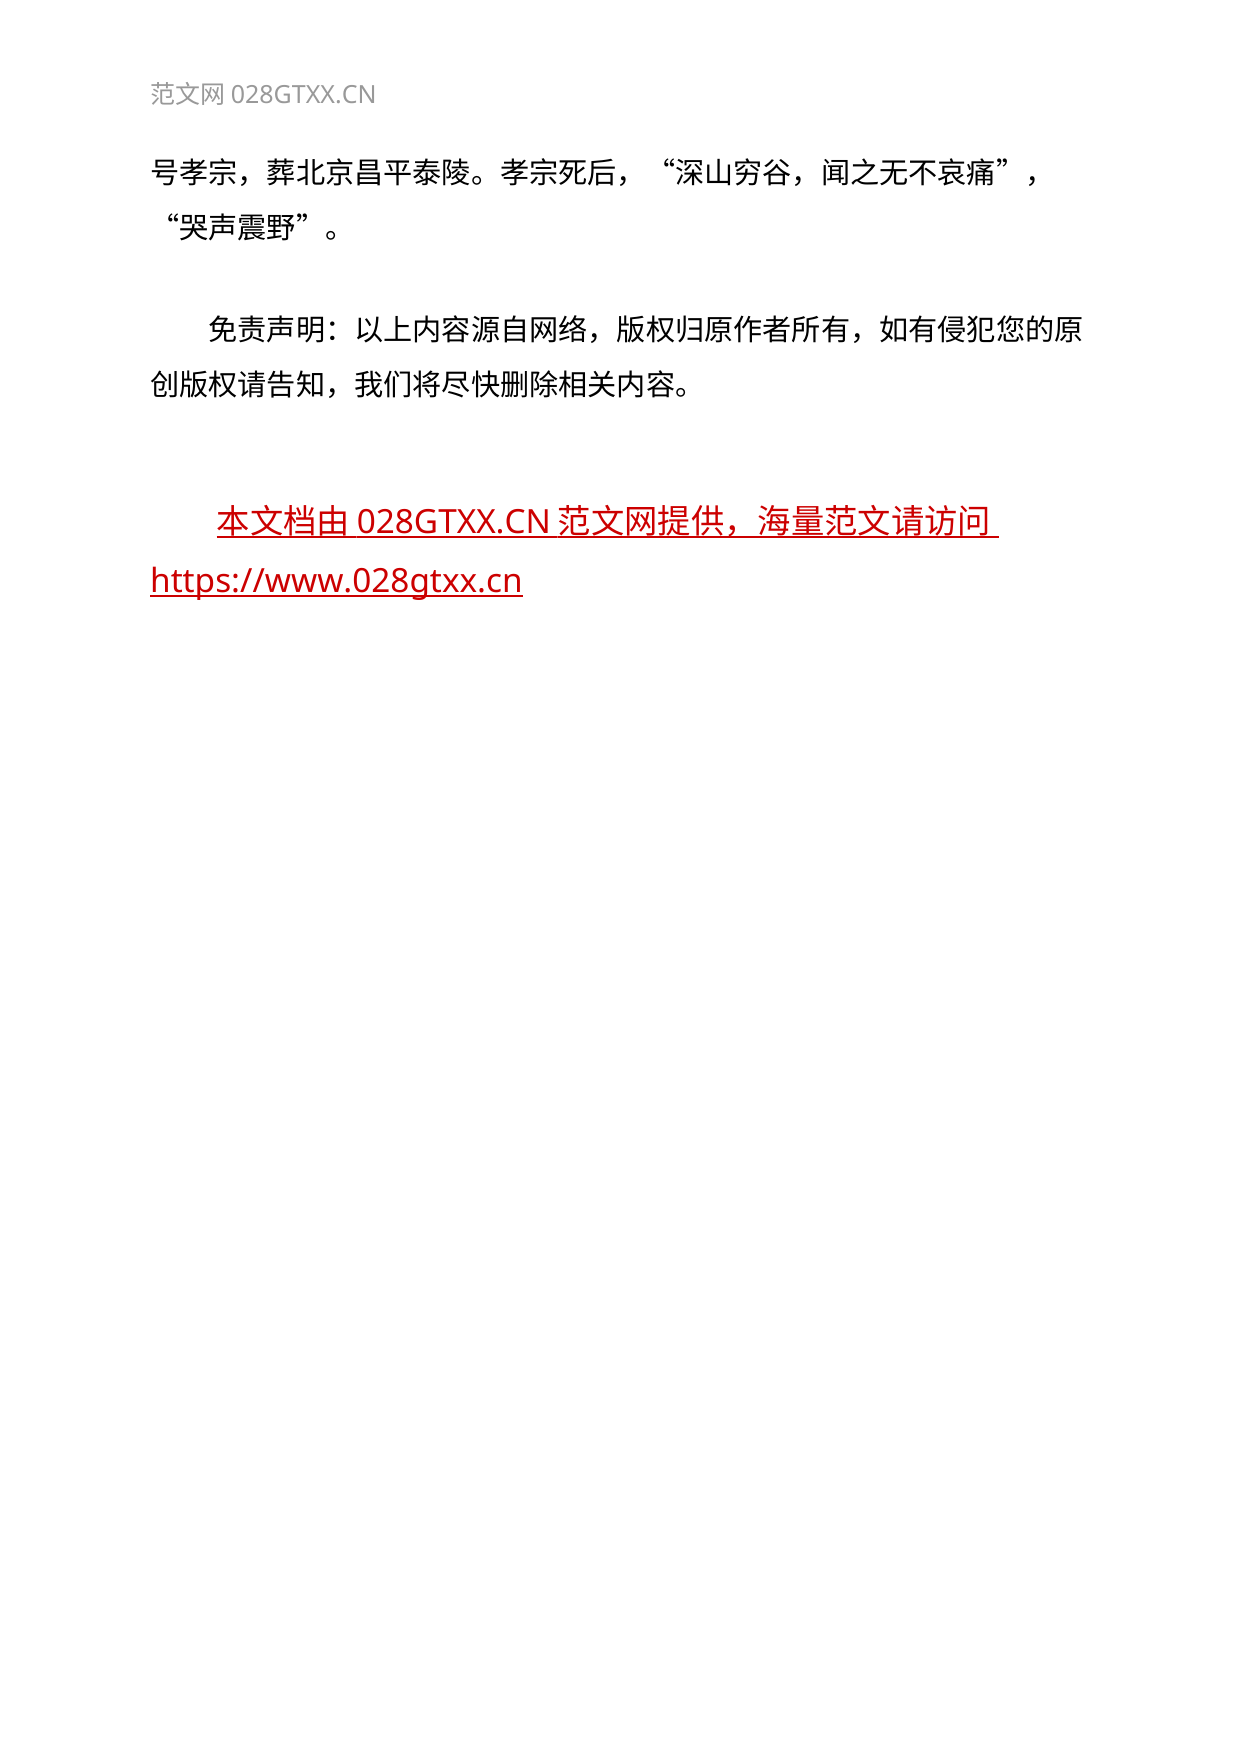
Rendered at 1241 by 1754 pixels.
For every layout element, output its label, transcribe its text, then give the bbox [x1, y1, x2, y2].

text 本文档由028GTXX.CN范文网提供，海量范文请访问 https://www.028gtxx.cn [150, 494, 1090, 602]
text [150, 150, 1090, 247]
text 免责声明：以上内容源自网络，版权归原作者所有，如有侵犯您的原创版权请告知，我们将尽快删除相关内容。 [150, 307, 1090, 404]
